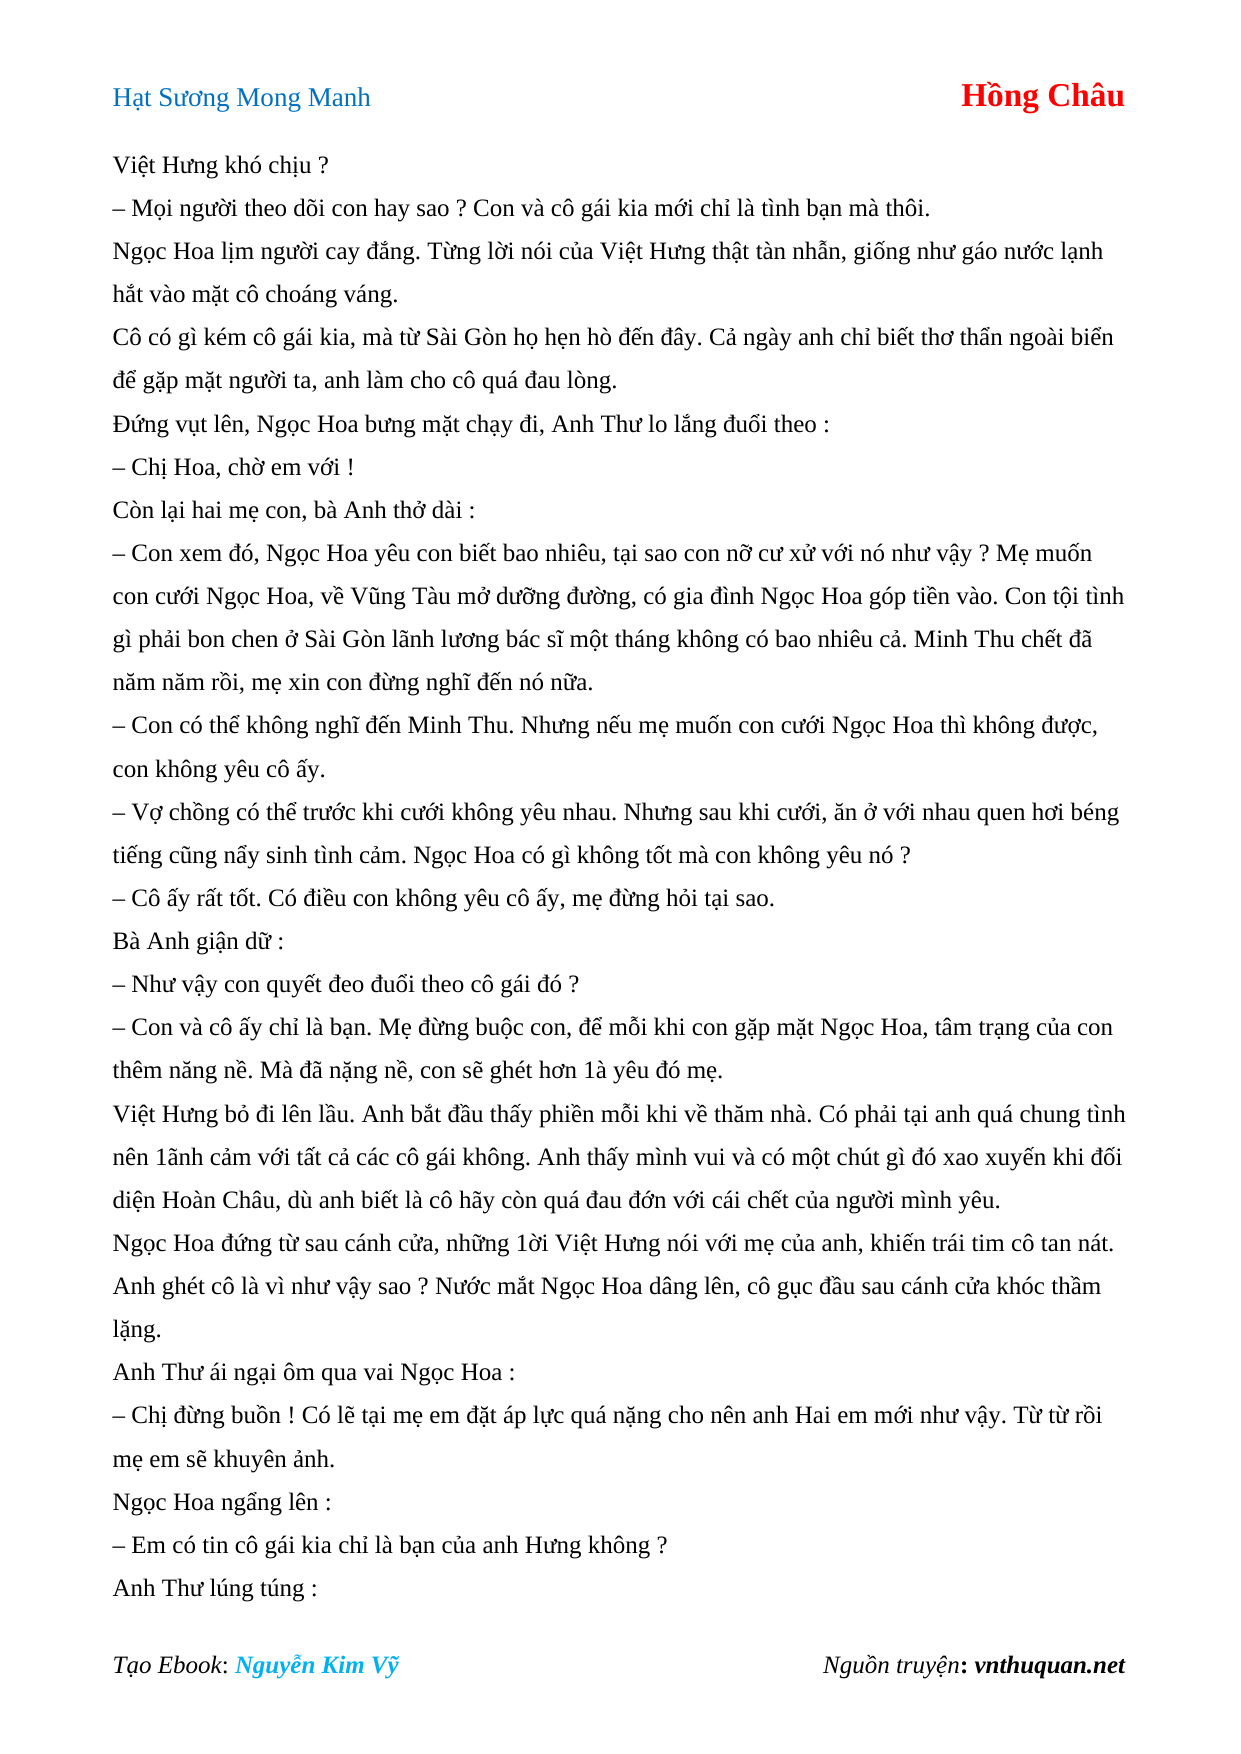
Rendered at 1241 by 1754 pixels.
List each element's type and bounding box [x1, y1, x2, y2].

text [112, 150, 1128, 1602]
